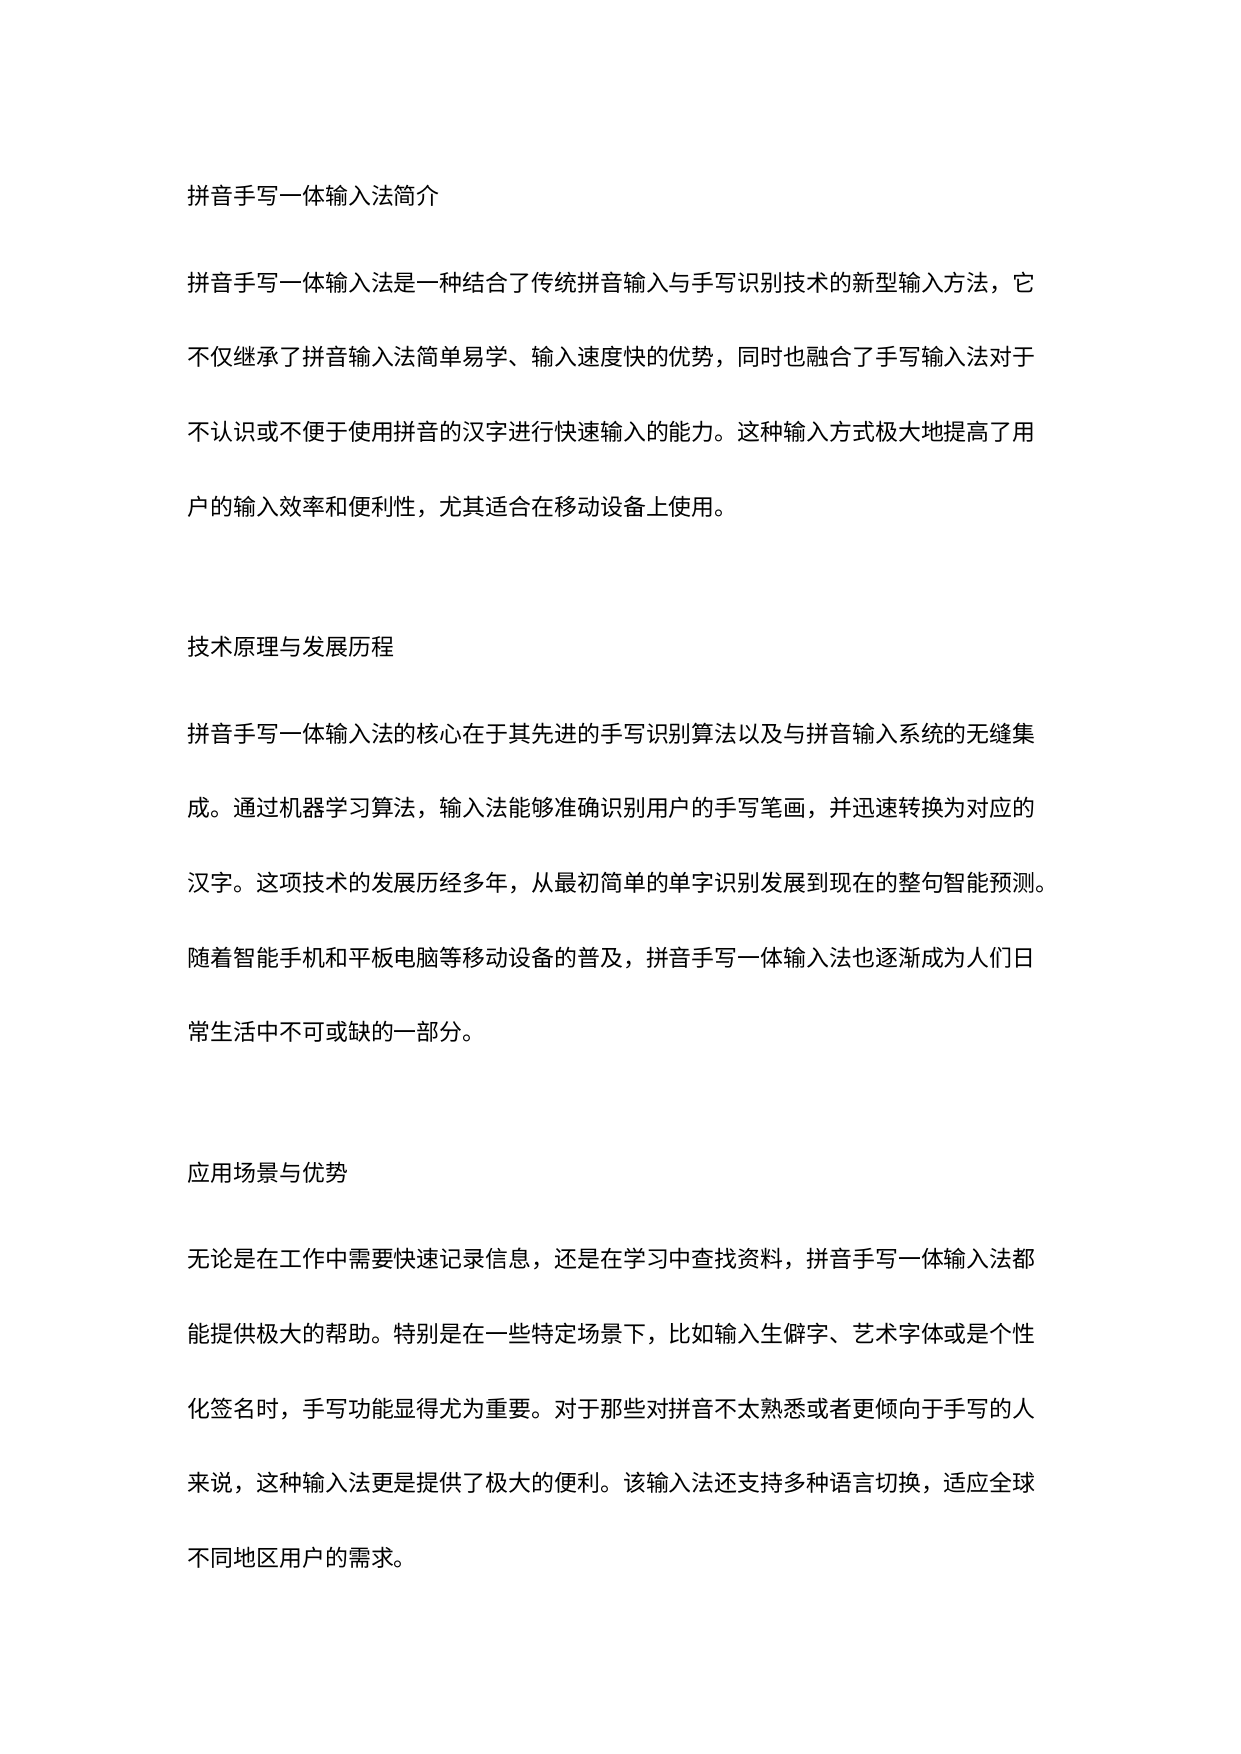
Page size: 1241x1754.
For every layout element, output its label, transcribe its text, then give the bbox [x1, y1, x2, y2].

text 拼音手写一体输入法是一种结合了传统拼音输入与手写识别技术的新型输入方法，它不仅继承了拼音输入法简单易学、输入速度快的优势，同时也融合了手写输入法对于不认识或不便于使用拼音的汉字进行快速输入的能力。这种输入方式极大地提高了用户的输入效率和便利性，尤其适合在移动设备上使用。 [187, 248, 1053, 538]
text 拼音手写一体输入法简介 [187, 162, 1053, 227]
text 应用场景与优势 [187, 1139, 1053, 1204]
text 技术原理与发展历程 [187, 613, 1053, 678]
text 拼音手写一体输入法的核心在于其先进的手写识别算法以及与拼音输入系统的无缝集成。通过机器学习算法，输入法能够准确识别用户的手写笔画，并迅速转换为对应的汉字。这项技术的发展历经多年，从最初简单的单字识别发展到现在的整句智能预测。随着智能手机和平板电脑等移动设备的普及，拼音手写一体输入法也逐渐成为人们日常生活中不可或缺的一部分。 [187, 699, 1053, 1063]
text 无论是在工作中需要快速记录信息，还是在学习中查找资料，拼音手写一体输入法都能提供极大的帮助。特别是在一些特定场景下，比如输入生僻字、艺术字体或是个性化签名时，手写功能显得尤为重要。对于那些对拼音不太熟悉或者更倾向于手写的人来说，这种输入法更是提供了极大的便利。该输入法还支持多种语言切换，适应全球不同地区用户的需求。 [187, 1225, 1053, 1589]
